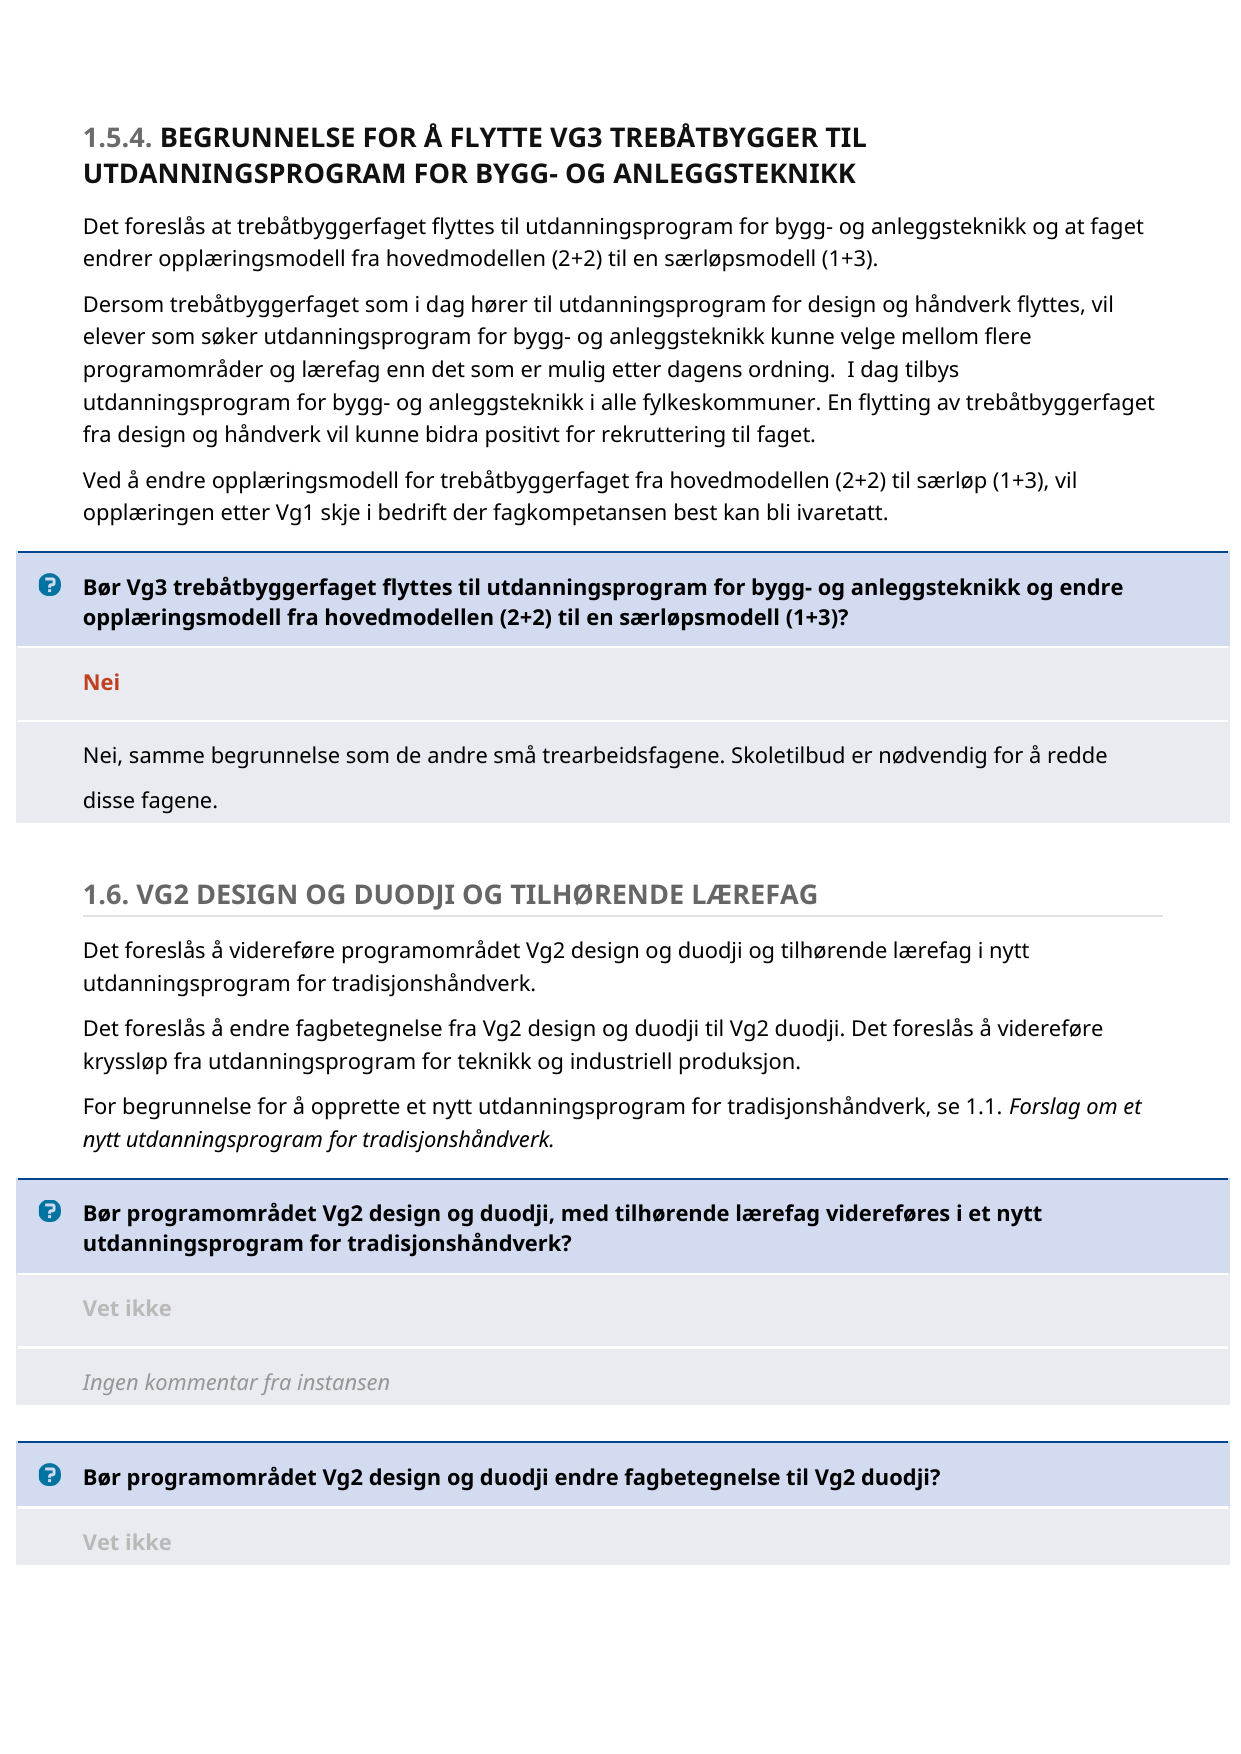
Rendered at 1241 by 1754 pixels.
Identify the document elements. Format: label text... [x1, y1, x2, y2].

picture [46, 1204, 55, 1213]
text Bør Vg3 trebåtbyggerfaget flyttes til utdanningsprogram for bygg- og anleggsteknikk og endre opplæringsmodell fra hovedmodellen (2+2) til en særløpsmodell (1+3)? [18, 553, 1228, 644]
text Bør programområdet Vg2 design og duodji endre fagbetegnelse til Vg2 duodji? [18, 1443, 1228, 1504]
text Vet ikke [18, 1275, 1228, 1329]
picture [46, 578, 55, 587]
text Dersom trebåtbyggerfaget som i dag hører til utdanningsprogram for design og håndverk flyttes, vil elever som søker utdanningsprogram for bygg- og anleggsteknikk kunne velge mellom flere programområder og lærefag enn det som er mulig etter dagens ordning. I dag tilbys utdanningsprogram for bygg- og anleggsteknikk i alle fylkeskommuner. En flytting av trebåtbyggerfaget fra design og håndverk vil kunne bidra positivt for rekruttering til faget. [83, 288, 1163, 449]
text Ingen kommentar fra instansen [18, 1349, 1228, 1403]
picture [46, 1468, 55, 1477]
text Bør programområdet Vg2 design og duodji, med tilhørende lærefag videreføres i et nytt utdanningsprogram for tradisjonshåndverk? [18, 1180, 1228, 1271]
text Det foreslås å endre fagbetegnelse fra Vg2 design og duodji til Vg2 duodji. Det foreslås å videreføre kryssløp fra utdanningsprogram for teknikk og industriell produksjon. [83, 1013, 1163, 1076]
subtitle 1.5.4. Begrunnelse for å flytte Vg3 trebåtbygger til utdanningsprogram for bygg- og anleggsteknikk [83, 118, 1163, 192]
text Vet ikke [18, 1509, 1228, 1563]
text Det foreslås å videreføre programområdet Vg2 design og duodji og tilhørende lærefag i nytt utdanningsprogram for tradisjonshåndverk. [83, 936, 1163, 998]
text Ved å endre opplæringsmodell for trebåtbyggerfaget fra hovedmodellen (2+2) til særløp (1+3), vil opplæringen etter Vg1 skje i bedrift der fagkompetansen best kan bli ivaretatt. [83, 464, 1163, 527]
text For begrunnelse for å opprette et nytt utdanningsprogram for tradisjonshåndverk, se 1.1. Forslag om et nytt utdanningsprogram for tradisjonshåndverk. [83, 1091, 1163, 1154]
text Nei [18, 648, 1228, 703]
subtitle 1.6. Vg2 design og duodji og tilhørende lærefag [83, 876, 1163, 915]
text Det foreslås at trebåtbyggerfaget flyttes til utdanningsprogram for bygg- og anleggsteknikk og at faget endrer opplæringsmodell fra hovedmodellen (2+2) til en særløpsmodell (1+3). [83, 211, 1163, 273]
text Nei, samme begrunnelse som de andre små trearbeidsfagene. Skoletilbud er nødvendig for å redde disse fagene. [18, 722, 1228, 821]
